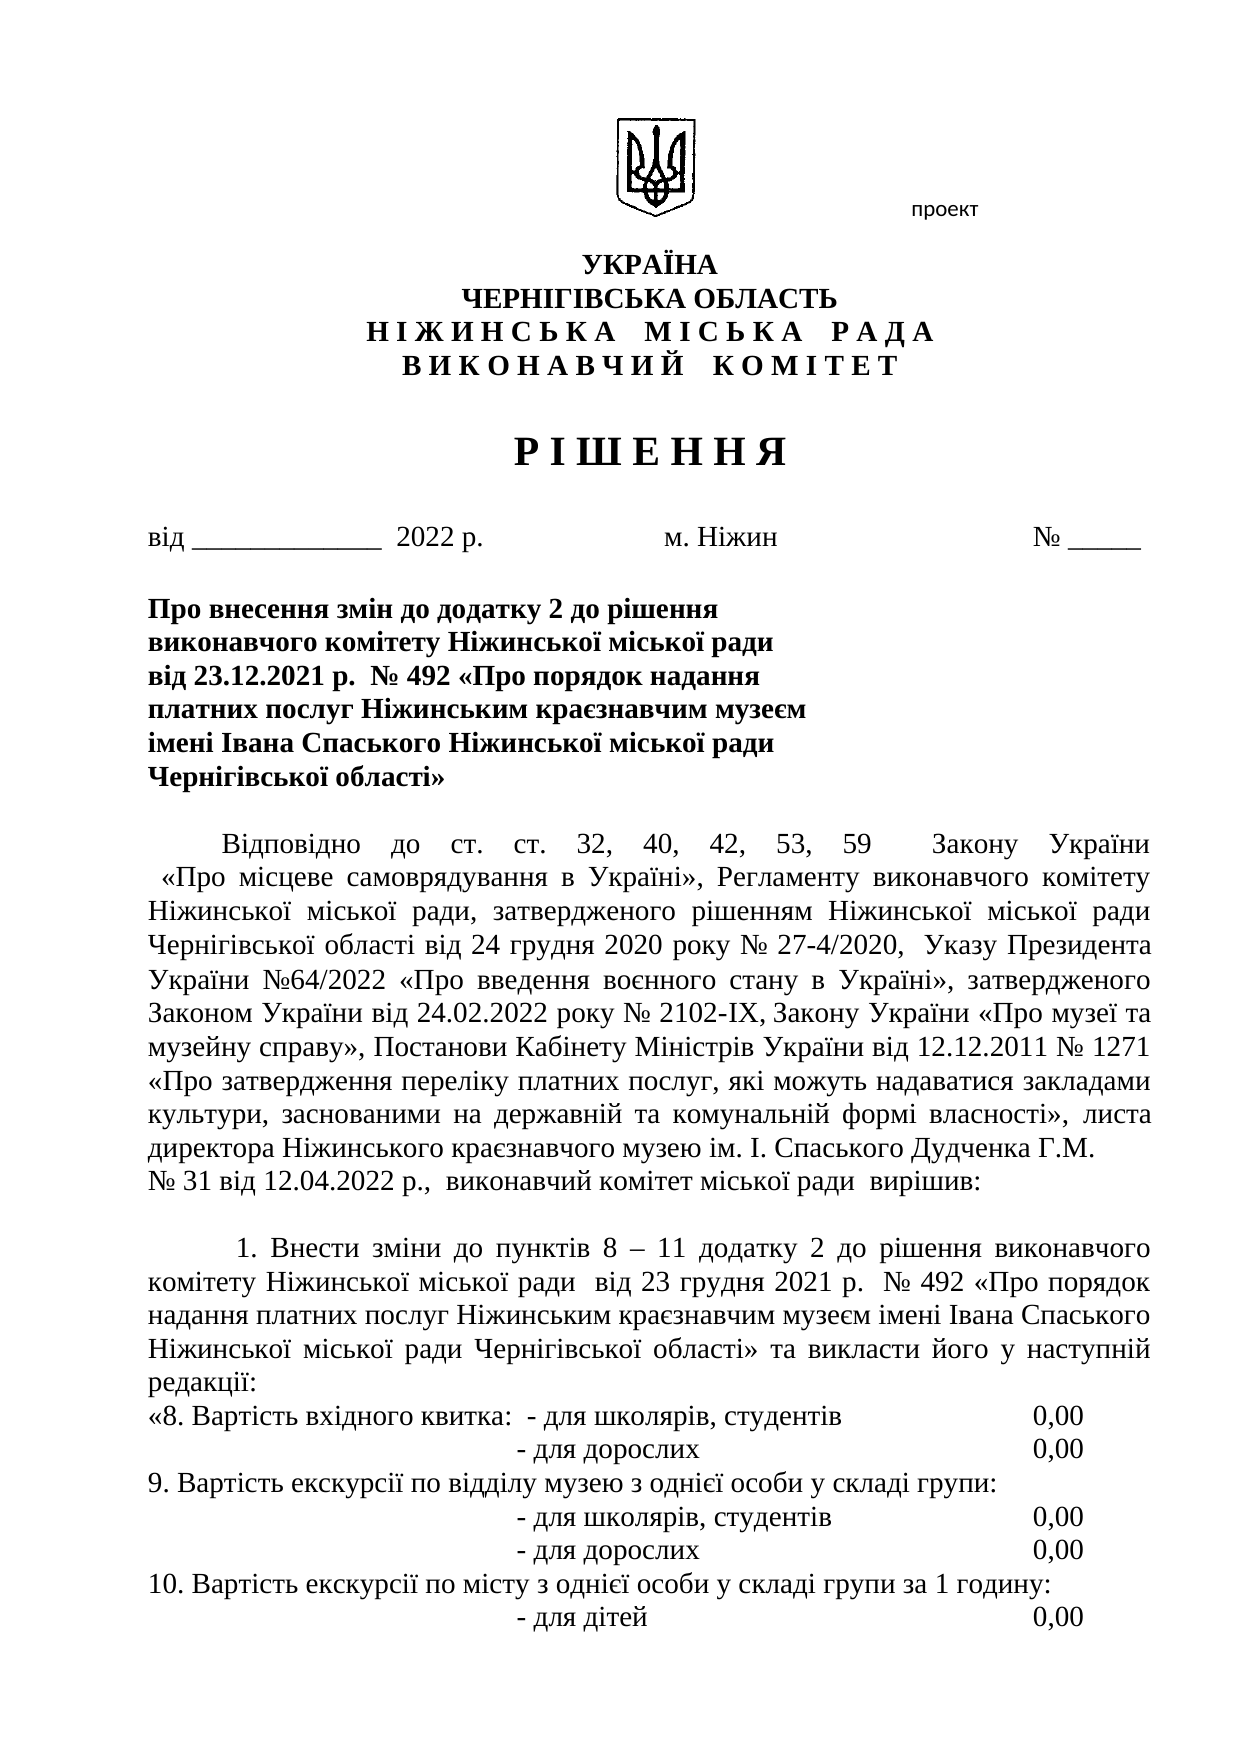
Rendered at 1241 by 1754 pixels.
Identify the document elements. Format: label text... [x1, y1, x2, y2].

text від _____________ 2022 р. м. Ніжин № _____ [148, 519, 1152, 552]
text «8. Вартість вхідного квитка: - для школярів, студентів 0,00 [148, 1398, 1152, 1432]
subtitle УКРАЇНА [148, 247, 1152, 281]
subtitle Н І Ж И Н С Ь К А М І С Ь К А Р А Д А [148, 314, 1152, 348]
subtitle Р І Ш Е Н Н Я [148, 427, 1152, 475]
text Чернігівської області» [148, 759, 1152, 792]
picture [616, 118, 696, 217]
text від 23.12.2021 р. № 492 «Про порядок надання [148, 658, 1152, 692]
text - для дітей 0,00 [443, 1599, 1152, 1633]
text платних послуг Ніжинським краєзнавчим музеєм [148, 692, 1152, 725]
subtitle ЧЕРНІГІВСЬКА ОБЛАСТЬ [148, 281, 1152, 314]
subtitle В И К О Н А В Ч И Й К О М І Т Е Т [148, 348, 1152, 381]
text імені Івана Спаського Ніжинської міської ради [148, 725, 1152, 759]
text проект [148, 118, 1152, 222]
text № 31 від 12.04.2022 р., виконавчий комітет міської ради вирішив: [148, 1163, 1152, 1197]
text Про внесення змін до додатку 2 до рішення [148, 591, 1152, 624]
text Відповідно до ст. ст. 32, 40, 42, 53, 59 Закону України «Про місцеве самоврядування в Україні», Регламенту виконавчого комітету Ніжинської міської ради, затвердженого рішенням Ніжинської міської ради Чернігівської області від 24 грудня 2020 року № 27-4/2020, Указу Президента України №64/2022 «Про введення воєнного стану в Україні», затвердженого Законом України від 24.02.2022 року № 2102-IX, Закону України «Про музеї та музейну справу», Постанови Кабінету Міністрів України від 12.12.2011 № 1271 «Про затвердження переліку платних послуг, які можуть надаватися закладами культури, заснованими на державній та комунальній формі власності», листа директора Ніжинського краєзнавчого музею ім. І. Спаського Дудченка Г.М. [148, 826, 1152, 1163]
text - для дорослих 0,00 [443, 1532, 1152, 1566]
text 10. Вартість екскурсії по місту з однієї особи у складі групи за 1 годину: [148, 1566, 1152, 1599]
text 9. Вартість екскурсії по відділу музею з однієї особи у складі групи: [148, 1465, 1152, 1499]
text - для дорослих 0,00 [148, 1432, 1152, 1465]
text виконавчого комітету Ніжинської міської ради [148, 624, 1152, 658]
text - для школярів, студентів 0,00 [443, 1499, 1152, 1532]
text 1. Внести зміни до пунктів 8 – 11 додатку 2 до рішення виконавчого комітету Ніжинської міської ради від 23 грудня 2021 р. № 492 «Про порядок надання платних послуг Ніжинським краєзнавчим музеєм імені Івана Спаського Ніжинської міської ради Чернігівської області» та викласти його у наступній редакції: [148, 1230, 1152, 1398]
